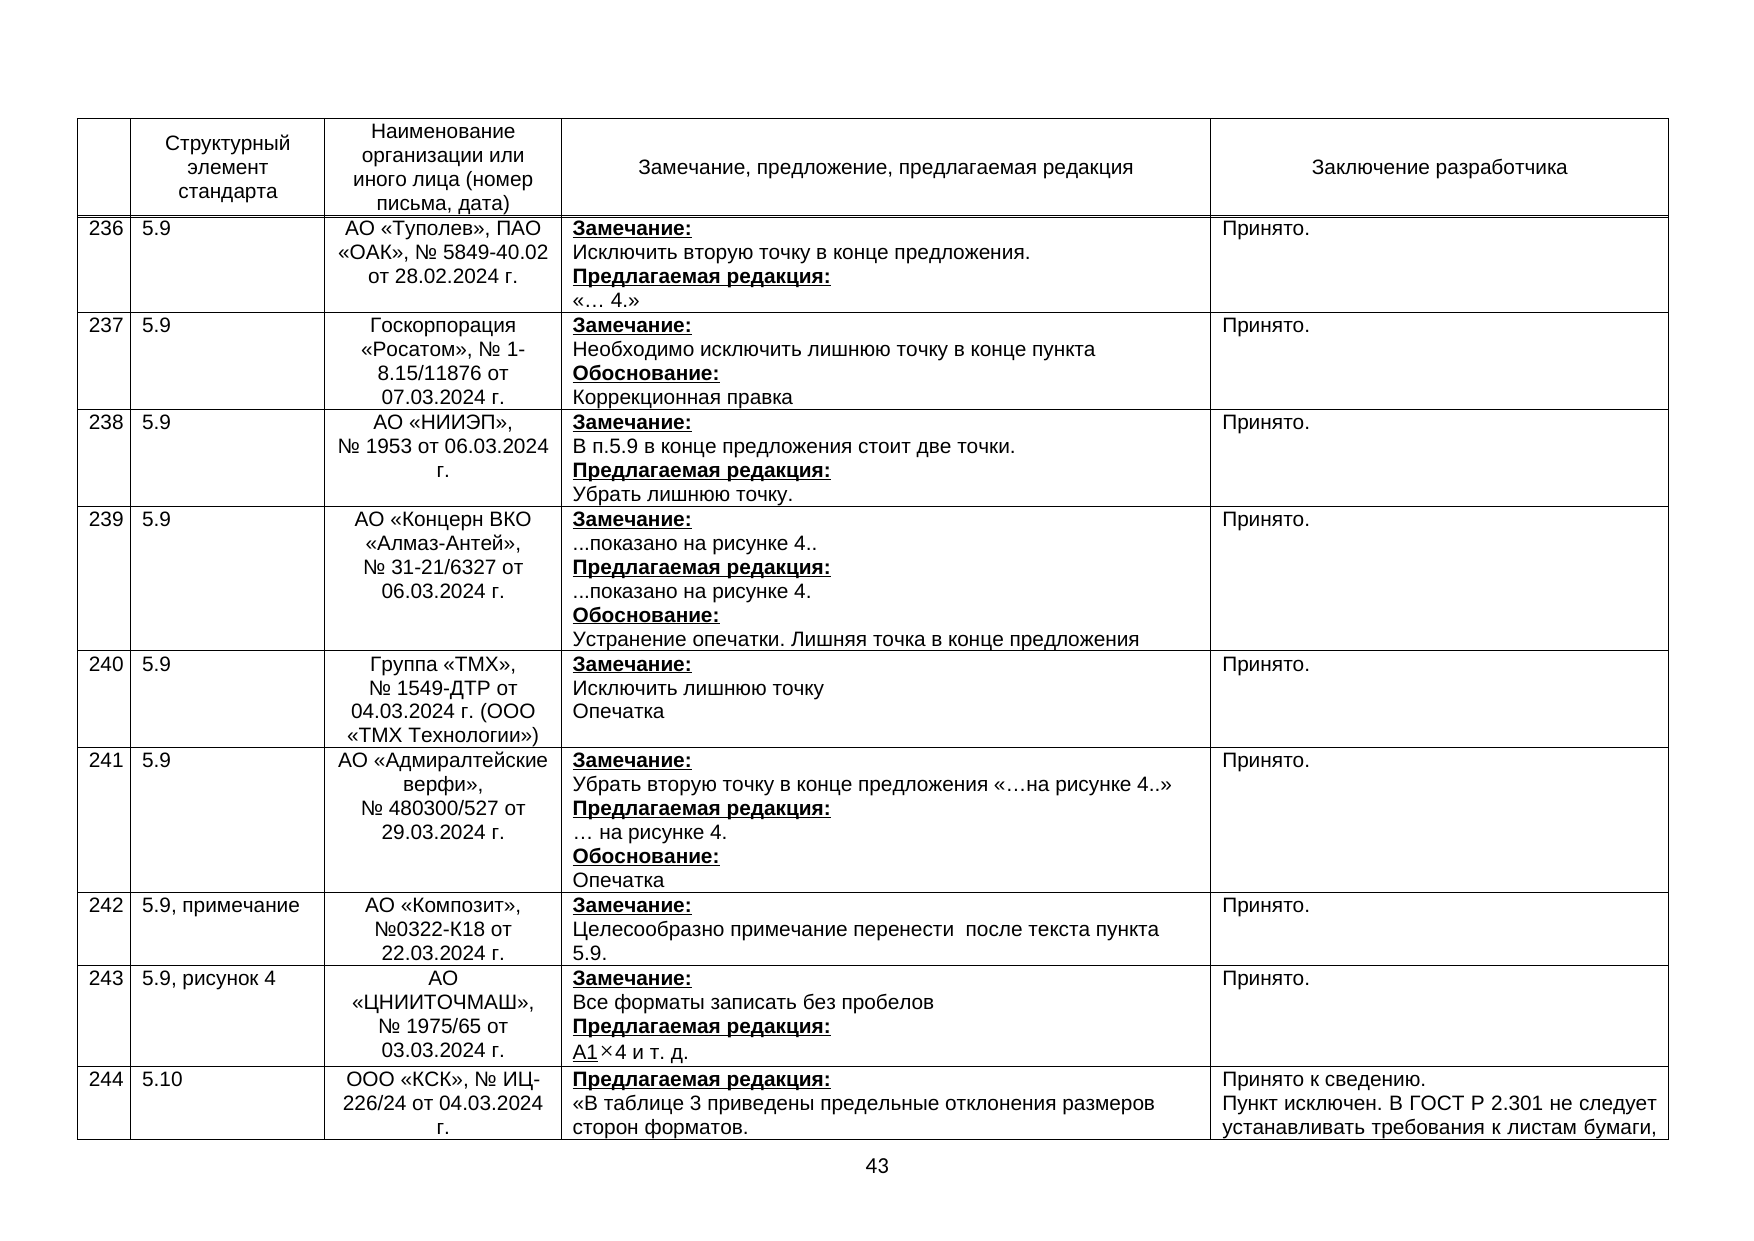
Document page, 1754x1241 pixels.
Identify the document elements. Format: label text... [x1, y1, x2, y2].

table_cell [78, 1067, 130, 1138]
table_cell Принято. [1211, 218, 1668, 312]
table_cell [78, 410, 130, 506]
table_cell Замечание: Убрать вторую точку в конце предложения «…на рисунке 4..» Предлагаемая редакция: … на рисунке 4. Обоснование: Опечатка [562, 748, 1210, 892]
table_cell Принято. [1211, 651, 1668, 747]
table_header [78, 119, 130, 215]
table_cell АО «Композит», №0322-К18 от 22.03.2024 г. [325, 893, 561, 965]
table_cell 5.9 [131, 651, 324, 747]
table_cell Группа «ТМХ», № 1549-ДТР от 04.03.2024 г. (ООО «ТМХ Технологии») [325, 651, 561, 747]
table_cell 5.10 [131, 1067, 324, 1138]
table_cell 5.9, рисунок 4 [131, 966, 324, 1066]
table_cell 5.9 [131, 313, 324, 409]
table_header Структурный элемент стандарта [131, 119, 324, 215]
table_cell 5.9 [131, 410, 324, 506]
table_cell [78, 966, 130, 1066]
table_cell АО «Адмиралтейские верфи», № 480300/527 от 29.03.2024 г. [325, 748, 561, 892]
table_cell АО «Концерн ВКО «Алмаз-Антей», № 31-21/6327 от 06.03.2024 г. [325, 507, 561, 650]
table_cell Замечание: ...показано на рисунке 4.. Предлагаемая редакция: ...показано на рисунке 4. Обоснование: Устранение опечатки. Лишняя точка в конце предложения [562, 507, 1210, 650]
table_cell [78, 218, 130, 312]
table_cell Замечание: Все форматы записать без пробелов Предлагаемая редакция: А14 и т. д. [562, 966, 1210, 1066]
table_header Наименование организации или иного лица (номер письма, дата) [325, 119, 561, 215]
table_cell Замечание: Исключить вторую точку в конце предложения. Предлагаемая редакция: «… 4.» [562, 218, 1210, 312]
table_cell ООО «КСК», № ИЦ-226/24 от 04.03.2024 г. [325, 1067, 561, 1138]
table_cell [78, 507, 130, 650]
table_cell [78, 893, 130, 965]
table_cell 5.9 [131, 748, 324, 892]
table_cell Принято. [1211, 966, 1668, 1066]
table_cell Принято. [1211, 893, 1668, 965]
table_cell АО «ЦНИИТОЧМАШ», № 1975/65 от 03.03.2024 г. [325, 966, 561, 1066]
table_cell [78, 313, 130, 409]
table_cell 5.9 [131, 507, 324, 650]
table_cell Принято. [1211, 507, 1668, 650]
table_cell Госкорпорация «Росатом», № 1-8.15/11876 от 07.03.2024 г. [325, 313, 561, 409]
table_header Заключение разработчика [1211, 119, 1668, 215]
table_cell [78, 748, 130, 892]
table_header Замечание, предложение, предлагаемая редакция [562, 119, 1210, 215]
table_cell АО «Туполев», ПАО «ОАК», № 5849-40.02 от 28.02.2024 г. [325, 218, 561, 312]
table_cell [78, 651, 130, 747]
table_cell Замечание: В п.5.9 в конце предложения стоит две точки. Предлагаемая редакция: Убрать лишнюю точку. [562, 410, 1210, 506]
table_cell Принято. [1211, 313, 1668, 409]
table_cell АО «НИИЭП», № 1953 от 06.03.2024 г. [325, 410, 561, 506]
table_cell Замечание: Исключить лишнюю точку Опечатка [562, 651, 1210, 747]
table_cell Принято. [1211, 748, 1668, 892]
table_cell 5.9, примечание [131, 893, 324, 965]
table_cell Замечание: Целесообразно примечание перенести после текста пункта 5.9. [562, 893, 1210, 965]
table_cell 5.9 [131, 218, 324, 312]
table_cell Замечание: Необходимо исключить лишнюю точку в конце пункта Обоснование: Коррекционная правка [562, 313, 1210, 409]
table_cell Принято. [1211, 410, 1668, 506]
